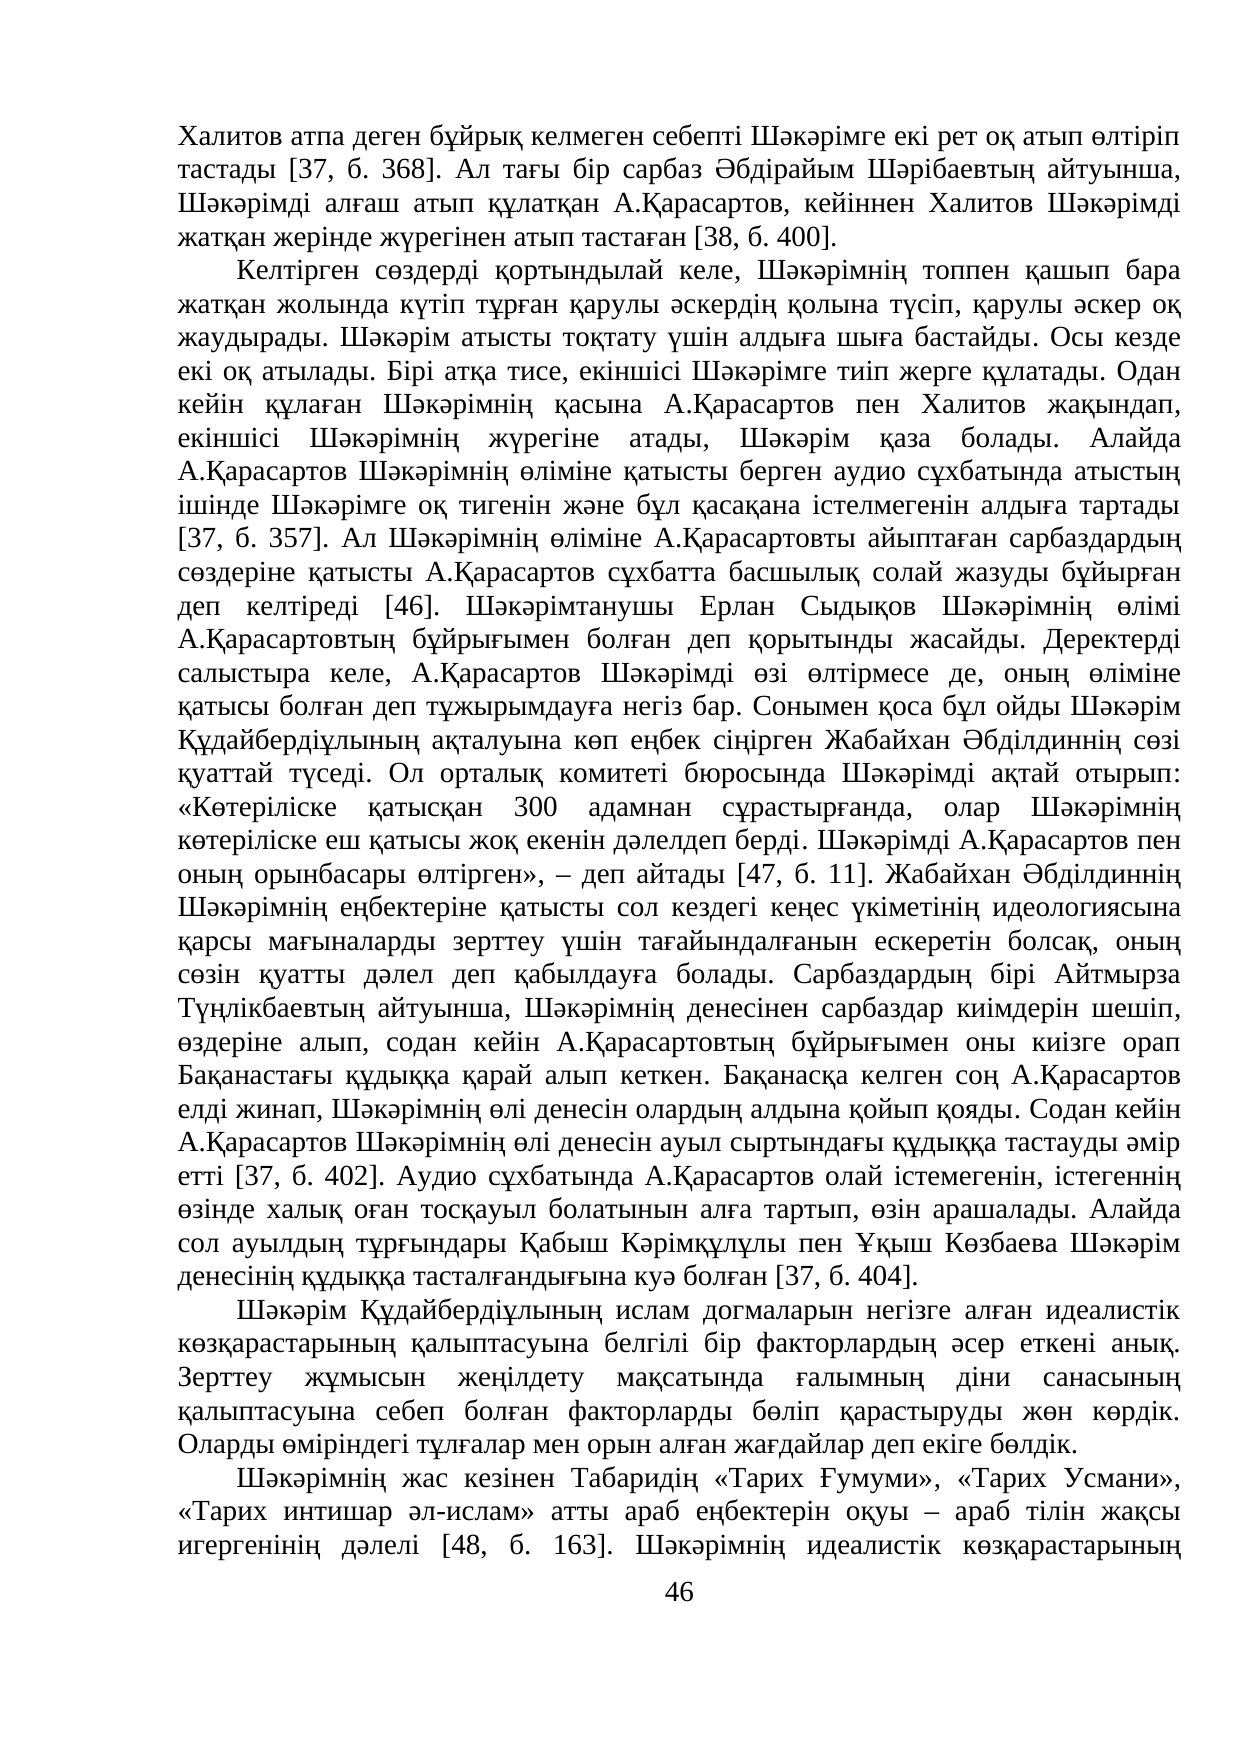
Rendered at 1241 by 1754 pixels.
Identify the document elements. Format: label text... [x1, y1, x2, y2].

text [177, 118, 1181, 252]
text Шәкәрім Құдайбердіұлының ислам догмаларын негізге алған идеалистік көзқарастарының қалыптасуына белгілі бір факторлардың әсер еткені анық. Зерттеу жұмысын жеңілдету мақсатында ғалымның діни санасының қалыптасуына себеп болған факторларды бөліп қарастыруды жөн көрдік. Оларды өміріндегі тұлғалар мен орын алған жағдайлар деп екіге бөлдік. [177, 1292, 1181, 1460]
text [177, 1460, 1181, 1560]
text Келтірген сөздерді қортындылай келе, Шәкәрімнің топпен қашып бара жатқан жолында күтіп тұрған қарулы әскердің қолына түсіп, қарулы әскер оқ жаудырады. Шәкәрім атысты тоқтату үшін алдыға шыға бастайды. Осы кезде екі оқ атылады. Бірі атқа тисе, екіншісі Шәкәрімге тиіп жерге құлатады. Одан кейін құлаған Шәкәрімнің қасына А.Қарасартов пен Халитов жақындап, екіншісі Шәкәрімнің жүрегіне атады, Шәкәрім қаза болады. Алайда А.Қарасартов Шәкәрімнің өліміне қатысты берген аудио сұхбатында атыстың ішінде Шәкәрімге оқ тигенін және бұл қасақана істелмегенін алдыға тартады [37, б. 357]. Ал Шәкәрімнің өліміне А.Қарасартовты айыптаған сарбаздардың сөздеріне қатысты А.Қарасартов сұхбатта басшылық солай жазуды бұйырған деп келтіреді [46]. Шәкәрімтанушы Ерлан Сыдықов Шәкәрімнің өлімі А.Қарасартовтың бұйрығымен болған деп қорытынды жасайды. Деректерді салыстыра келе, А.Қарасартов Шәкәрімді өзі өлтірмесе де, оның өліміне қатысы болған деп тұжырымдауға негіз бар. Сонымен қоса бұл ойды Шәкәрім Құдайбердіұлының ақталуына көп еңбек сіңірген Жабайхан Әбділдиннің сөзі қуаттай түседі. Ол орталық комитеті бюросында Шәкәрімді ақтай отырып: «Көтеріліске қатысқан 300 адамнан сұрастырғанда, олар Шәкәрімнің көтеріліске еш қатысы жоқ екенін дәлелдеп берді. Шәкәрімді А.Қарасартов пен оның орынбасары өлтірген», – деп айтады [47, б. 11]. Жабайхан Әбділдиннің Шәкәрімнің еңбектеріне қатысты сол кездегі кеңес үкіметінің идеологиясына қарсы мағыналарды зерттеу үшін тағайындалғанын ескеретін болсақ, оның сөзін қуатты дәлел деп қабылдауға болады. Сарбаздардың бірі Айтмырза Түңлікбаевтың айтуынша, Шәкәрімнің денесінен сарбаздар киімдерін шешіп, өздеріне алып, содан кейін А.Қарасартовтың бұйрығымен оны киізге орап Бақанастағы құдыққа қарай алып кеткен. Бақанасқа келген соң А.Қарасартов елді жинап, Шәкәрімнің өлі денесін олардың алдына қойып қояды. Содан кейін А.Қарасартов Шәкәрімнің өлі денесін ауыл сыртындағы құдыққа тастауды әмір етті [37, б. 402]. Аудио сұхбатында А.Қарасартов олай істемегенін, істегеннің өзінде халық оған тосқауыл болатынын алға тартып, өзін арашалады. Алайда сол ауылдың тұрғындары Қабыш Кәрімқұлұлы пен Ұқыш Көзбаева Шәкәрім денесінің құдыққа тасталғандығына куә болған [37, б. 404]. [177, 252, 1181, 1292]
